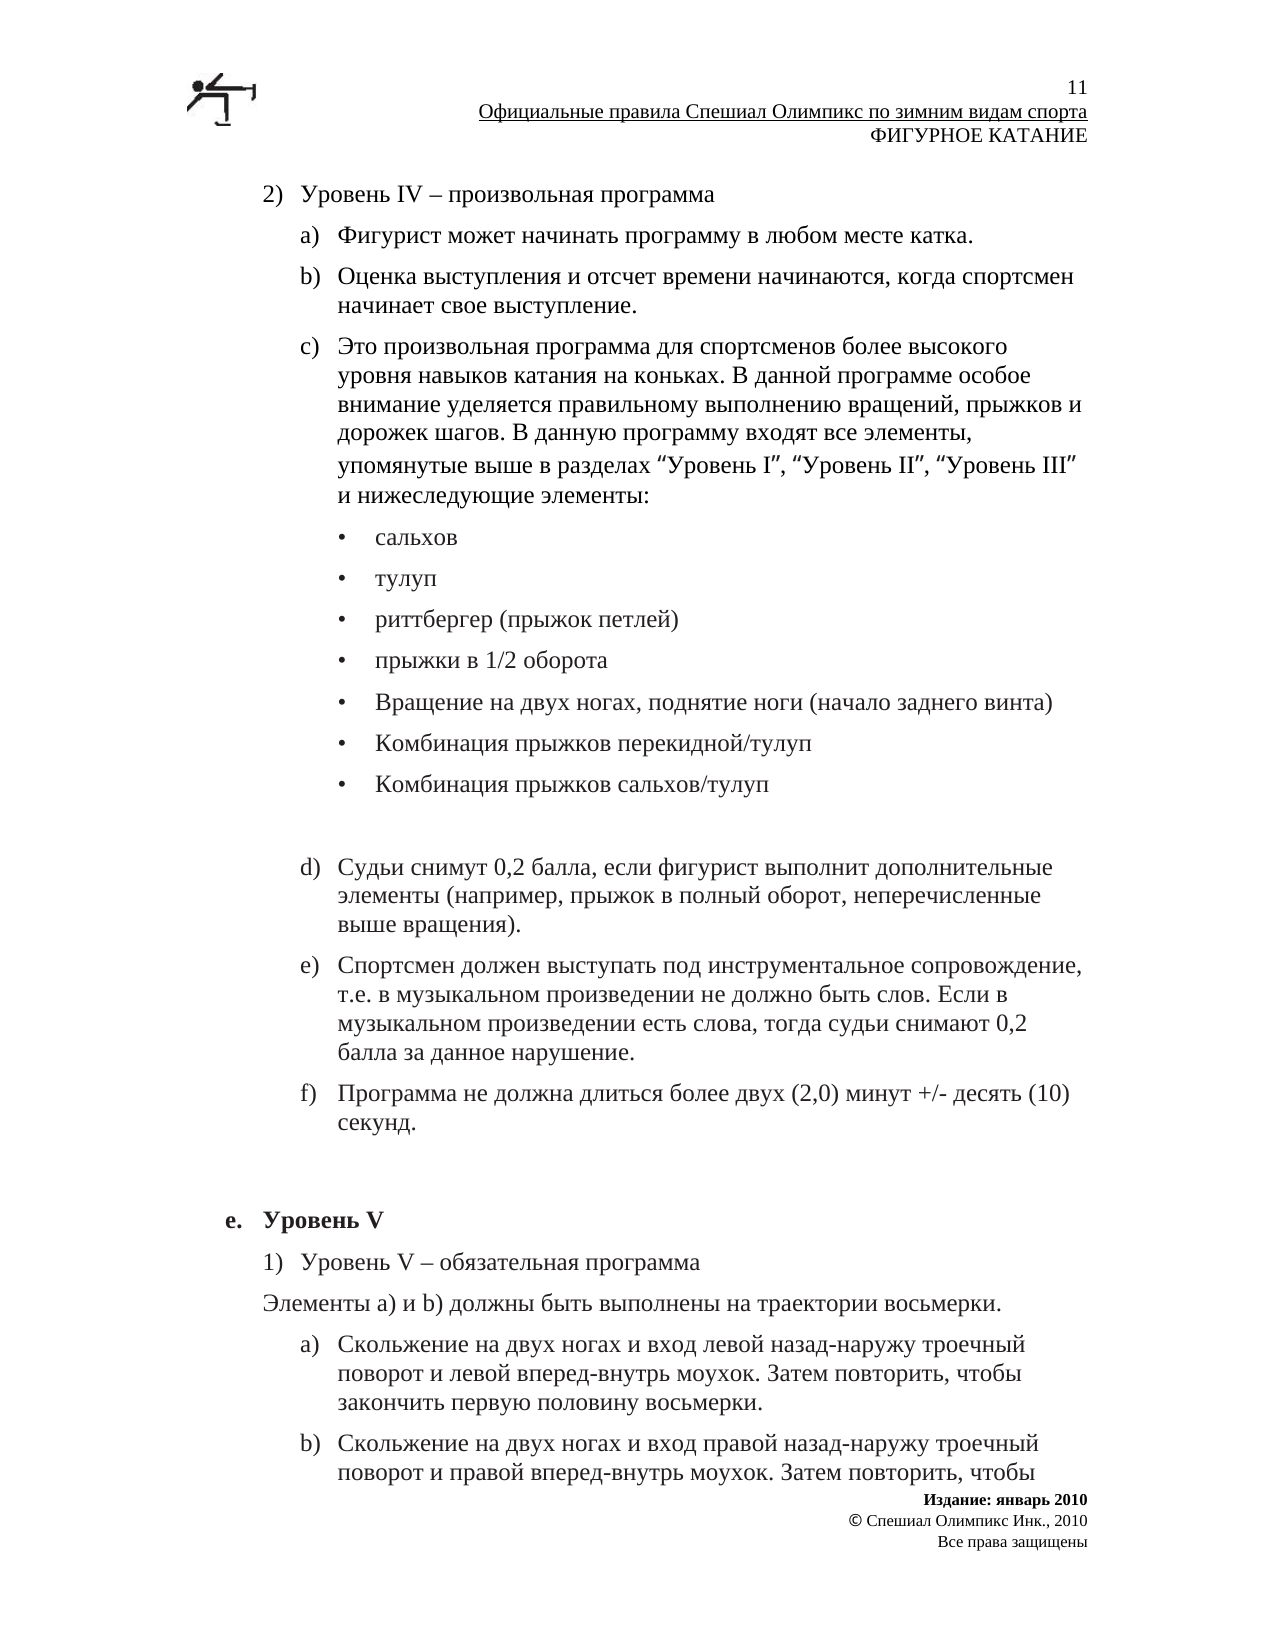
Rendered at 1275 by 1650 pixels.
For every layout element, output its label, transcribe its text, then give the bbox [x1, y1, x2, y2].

list Уровень V [225, 1205, 1087, 1234]
list тулуп [337, 563, 1087, 592]
list Фигурист может начинать программу в любом месте катка. [300, 220, 1087, 249]
list Уровень V – обязательная программа [262, 1247, 1087, 1275]
list Уровень IV – произвольная программа [262, 179, 1087, 207]
list Программа не должна длиться более двух (2,0) минут +/- десять (10) секунд. [300, 1078, 1087, 1135]
list прыжки в 1/2 оборота [337, 645, 1087, 674]
list Это произвольная программа для спортсменов более высокого уровня навыков катания на коньках. В данной программе особое внимание уделяется правильному выполнению вращений, прыжков и дорожек шагов. В данную программу входят все элементы, упомянутые выше в разделах “Уровень I”, “Уровень II”, “Уровень III” и нижеследующие элементы: [300, 331, 1087, 509]
list Оценка выступления и отсчет времени начинаются, когда спортсмен начинает свое выступление. [300, 261, 1087, 319]
list Спортсмен должен выступать под инструментальное сопровождение, т.е. в музыкальном произведении не должно быть слов. Если в музыкальном произведении есть слова, тогда судьи снимают 0,2 балла за данное нарушение. [300, 950, 1087, 1065]
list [300, 1428, 1087, 1485]
picture [187, 73, 257, 126]
list риттбергер (прыжок петлей) [337, 604, 1087, 633]
text Элементы а) и b) должны быть выполнены на траектории восьмерки. [262, 1288, 1087, 1317]
list сальхов [337, 522, 1087, 550]
list Скольжение на двух ногах и вход левой назад-наружу троечный поворот и левой вперед-внутрь моухок. Затем повторить, чтобы закончить первую половину восьмерки. [300, 1329, 1087, 1415]
list Вращение на двух ногах, поднятие ноги (начало заднего винта) [337, 687, 1087, 715]
list Комбинация прыжков сальхов/тулуп [337, 769, 1087, 798]
list Комбинация прыжков перекидной/тулуп [337, 728, 1087, 757]
list Судьи снимут 0,2 балла, если фигурист выполнит дополнительные элементы (например, прыжок в полный оборот, неперечисленные выше вращения). [300, 852, 1087, 938]
